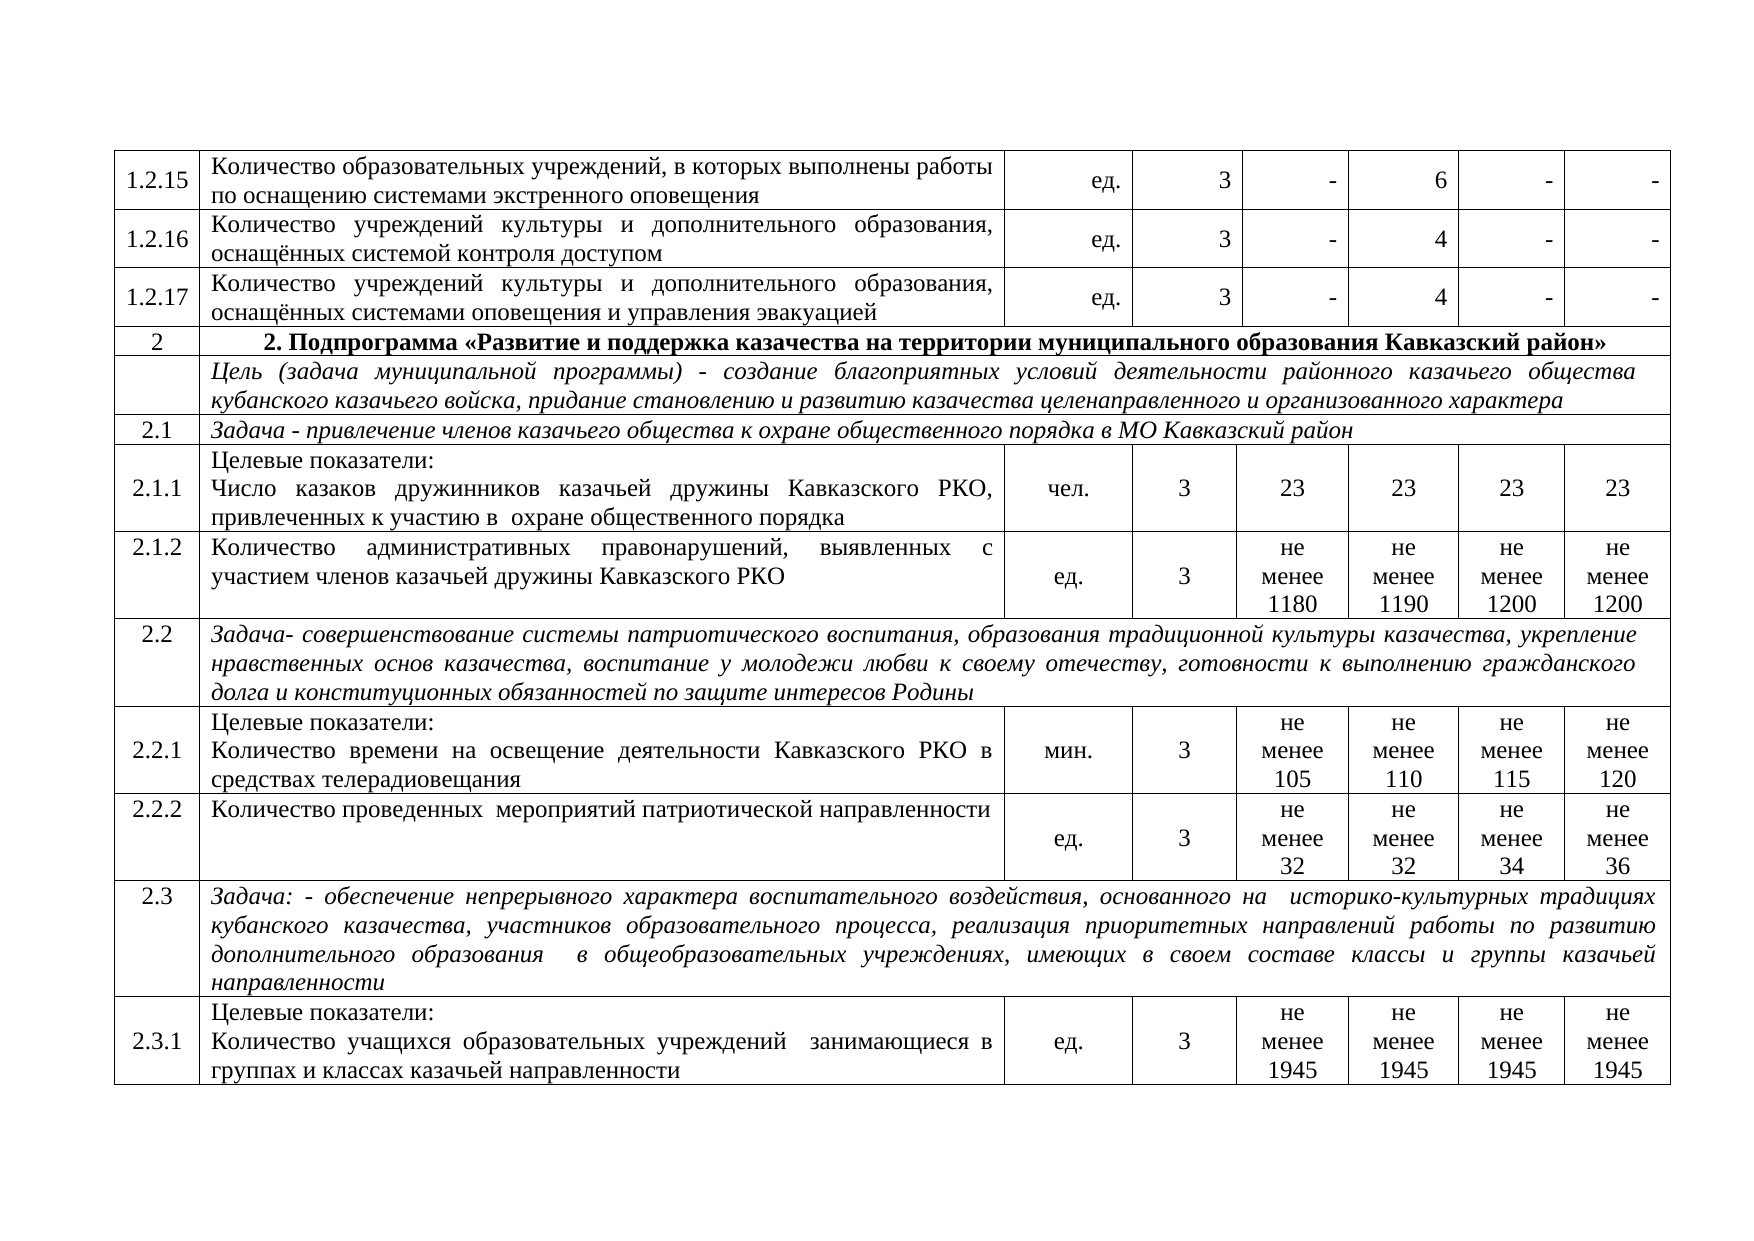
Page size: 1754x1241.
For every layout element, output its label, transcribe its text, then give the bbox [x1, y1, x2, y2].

table_cell не менее 1945 [1349, 997, 1458, 1083]
table_cell - [1459, 151, 1564, 208]
table_cell Количество проведенных мероприятий патриотической направленности [200, 794, 1004, 880]
table_cell 3 [1133, 794, 1236, 880]
table_cell не менее 115 [1459, 707, 1564, 793]
table_cell - [1243, 268, 1348, 326]
table_cell не менее 1945 [1459, 997, 1564, 1083]
table_cell 3 [1133, 445, 1236, 531]
table_cell не менее 1200 [1459, 532, 1564, 618]
table_cell Количество учреждений культуры и дополнительного образования, оснащённых системами оповещения и управления эвакуацией [200, 268, 1004, 326]
table_cell 2 [115, 327, 199, 355]
table_cell не менее 1945 [1237, 997, 1348, 1083]
table_cell ед. [1005, 210, 1132, 267]
table_cell не менее 110 [1349, 707, 1458, 793]
table_cell чел. [1005, 445, 1132, 531]
table_cell 3 [1133, 210, 1242, 267]
table_cell 3 [1133, 707, 1236, 793]
table_cell не менее 1180 [1237, 532, 1348, 618]
table_cell Целевые показатели: Число казаков дружинников казачьей дружины Кавказского РКО, привлеченных к участию в охране общественного порядка [200, 445, 1004, 531]
table_cell не менее 32 [1349, 794, 1458, 880]
table_cell 23 [1459, 445, 1564, 531]
table_cell 4 [1349, 210, 1458, 267]
table_cell не менее 105 [1237, 707, 1348, 793]
table_cell 23 [1565, 445, 1670, 531]
table_cell не менее 36 [1565, 794, 1670, 880]
table_cell - [1565, 210, 1670, 267]
table_cell не менее 120 [1565, 707, 1670, 793]
table_cell 2.1.2 [115, 532, 199, 618]
table_cell Количество образовательных учреждений, в которых выполнены работы по оснащению системами экстренного оповещения [200, 151, 1004, 208]
table_cell 2.2 [115, 619, 199, 706]
table_cell - [1243, 210, 1348, 267]
table_cell не менее 1190 [1349, 532, 1458, 618]
table_cell 3 [1133, 268, 1242, 326]
table_cell 6 [1349, 151, 1458, 208]
table_cell Цель (задача муниципальной программы) - создание благоприятных условий деятельности районного казачьего общества кубанского казачьего войска, придание становлению и развитию казачества целенаправленного и организованного характера [200, 356, 1670, 414]
table_cell Задача- совершенствование системы патриотического воспитания, образования традиционной культуры казачества, укрепление нравственных основ казачества, воспитание у молодежи любви к своему отечеству, готовности к выполнению гражданского долга и конституционных обязанностей по защите интересов Родины [200, 619, 1670, 706]
table_cell - [1565, 268, 1670, 326]
table_cell Целевые показатели: Количество учащихся образовательных учреждений занимающиеся в группах и классах казачьей направленности [200, 997, 1004, 1083]
table_cell 2.1 [115, 415, 199, 444]
table_cell 2.3.1 [115, 997, 199, 1083]
table_cell 2.2.1 [115, 707, 199, 793]
table_cell - [1459, 268, 1564, 326]
table_cell 2. Подпрограмма «Развитие и поддержка казачества на территории муниципального образования Кавказский район» [200, 327, 1670, 355]
table_cell 2.3 [115, 881, 199, 996]
table_cell - [1243, 151, 1348, 208]
table_cell Количество учреждений культуры и дополнительного образования, оснащённых системой контроля доступом [200, 210, 1004, 267]
table_cell ед. [1005, 997, 1132, 1083]
table_cell 3 [1133, 532, 1236, 618]
table_cell 23 [1237, 445, 1348, 531]
table_cell ед. [1005, 794, 1132, 880]
table_cell ед. [1005, 532, 1132, 618]
table_cell 23 [1349, 445, 1458, 531]
table_cell Задача - привлечение членов казачьего общества к охране общественного порядка в МО Кавказский район [200, 415, 1670, 444]
table_cell 3 [1133, 997, 1236, 1083]
table_cell 1.2.16 [115, 210, 199, 267]
table_cell не менее 32 [1237, 794, 1348, 880]
table_cell мин. [1005, 707, 1132, 793]
table_cell не менее 34 [1459, 794, 1564, 880]
table_cell 1.2.15 [115, 151, 199, 208]
table_cell 4 [1349, 268, 1458, 326]
table_cell ед. [1005, 268, 1132, 326]
table_cell 2.2.2 [115, 794, 199, 880]
table_cell не менее 1945 [1565, 997, 1670, 1083]
table_cell 1.2.17 [115, 268, 199, 326]
table_cell не менее 1200 [1565, 532, 1670, 618]
table_cell ед. [1005, 151, 1132, 208]
table_cell Целевые показатели: Количество времени на освещение деятельности Кавказского РКО в средствах телерадиовещания [200, 707, 1004, 793]
table_cell 3 [1133, 151, 1242, 208]
table_cell Задача: - обеспечение непрерывного характера воспитательного воздействия, основанного на историко-культурных традициях кубанского казачества, участников образовательного процесса, реализация приоритетных направлений работы по развитию дополнительного образования в общеобразовательных учреждениях, имеющих в своем составе классы и группы казачьей направленности [200, 881, 1670, 996]
table_cell Количество административных правонарушений, выявленных с участием членов казачьей дружины Кавказского РКО [200, 532, 1004, 618]
table_cell - [1459, 210, 1564, 267]
table_cell - [1565, 151, 1670, 208]
table_cell [115, 356, 199, 414]
table_cell 2.1.1 [115, 445, 199, 531]
